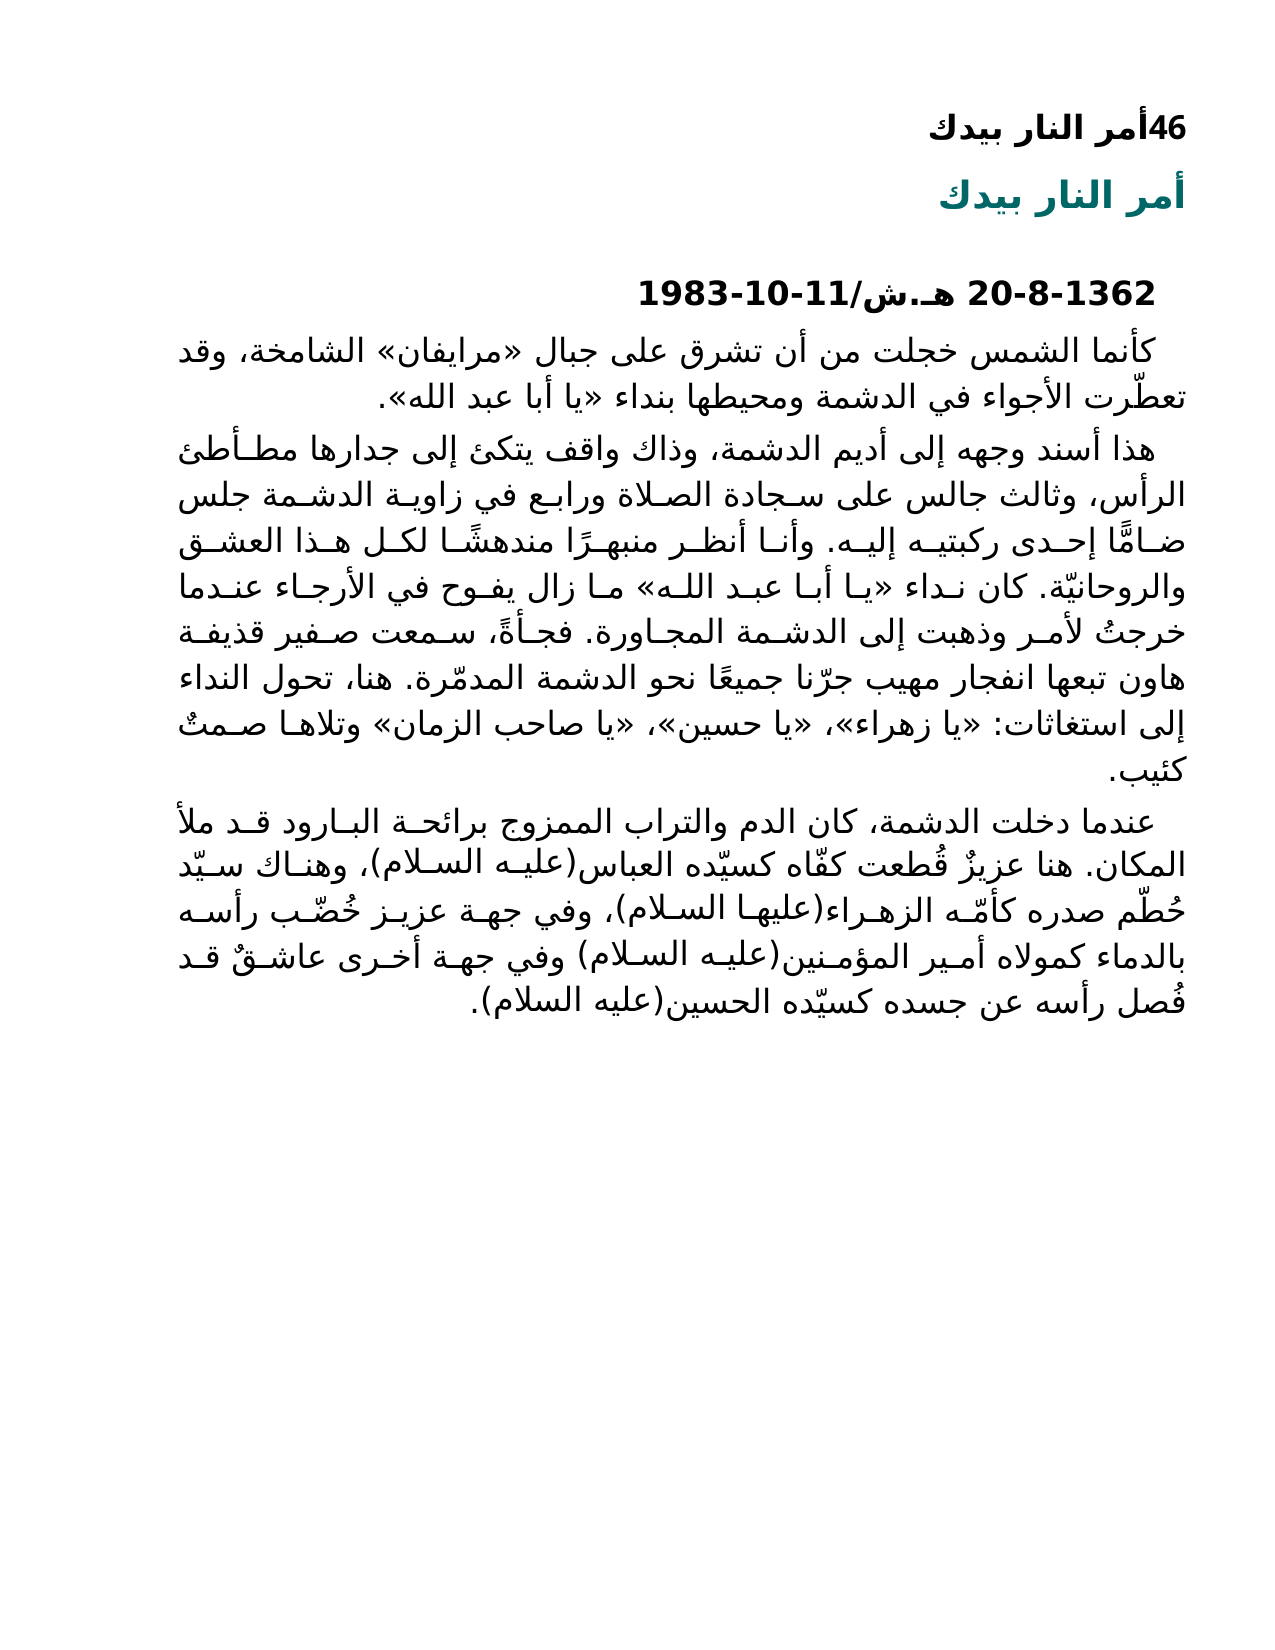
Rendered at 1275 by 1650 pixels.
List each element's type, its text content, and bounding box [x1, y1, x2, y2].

text هذا أسند وجهه إلى أديم الدشمة، وذاك واقف يتكئ إلى جدارها مطأطئ الرأس، وثالث جالس على سجادة الصلاة ورابع في زاوية الدشمة جلس ضامًّا إحدى ركبتيه إليه. وأنا أنظر منبهرًا مندهشًا لكل هذا العشق والروحانيّة. كان نداء «يا أبا عبد الله» ما زال يفوح في الأرجاء عندما خرجتُ لأمر وذهبت إلى الدشمة المجاورة. فجأةً، سمعت صفير قذيفة هاون تبعها انفجار مهيب جرّنا جميعًا نحو الدشمة المدمّرة. هنا، تحول النداء إلى استغاثات: «يا زهراء»، «يا حسين»، «يا صاحب الزمان» وتلاها صمتٌ كئيب. [177, 423, 1186, 789]
text كأنما الشمس خجلت من أن تشرق على جبال «مرايفان» الشامخة، وقد تعطّرت الأجواء في الدشمة ومحيطها بنداء «يا أبا عبد الله». [177, 325, 1186, 417]
subtitle أمر النار بيدك [177, 174, 1186, 218]
text 20-8-1362 هـ.ش/11-10-1983 [177, 267, 1186, 313]
text عندما دخلت الدشمة، كان الدم والتراب الممزوج برائحة البارود قد ملأ المكان. هنا عزيزٌ قُطعت كفّاه كسيّده العباس(عليه السلام)، وهناك سيّد حُطّم صدره كأمّه الزهراء(عليها السلام)، وفي جهة عزيز خُضّب رأسه بالدماء كمولاه أمير المؤمنين(عليه السلام) وفي جهة أخرى عاشقٌ قد فُصل رأسه عن جسده كسيّده الحسين(عليه السلام). [177, 795, 1186, 1024]
